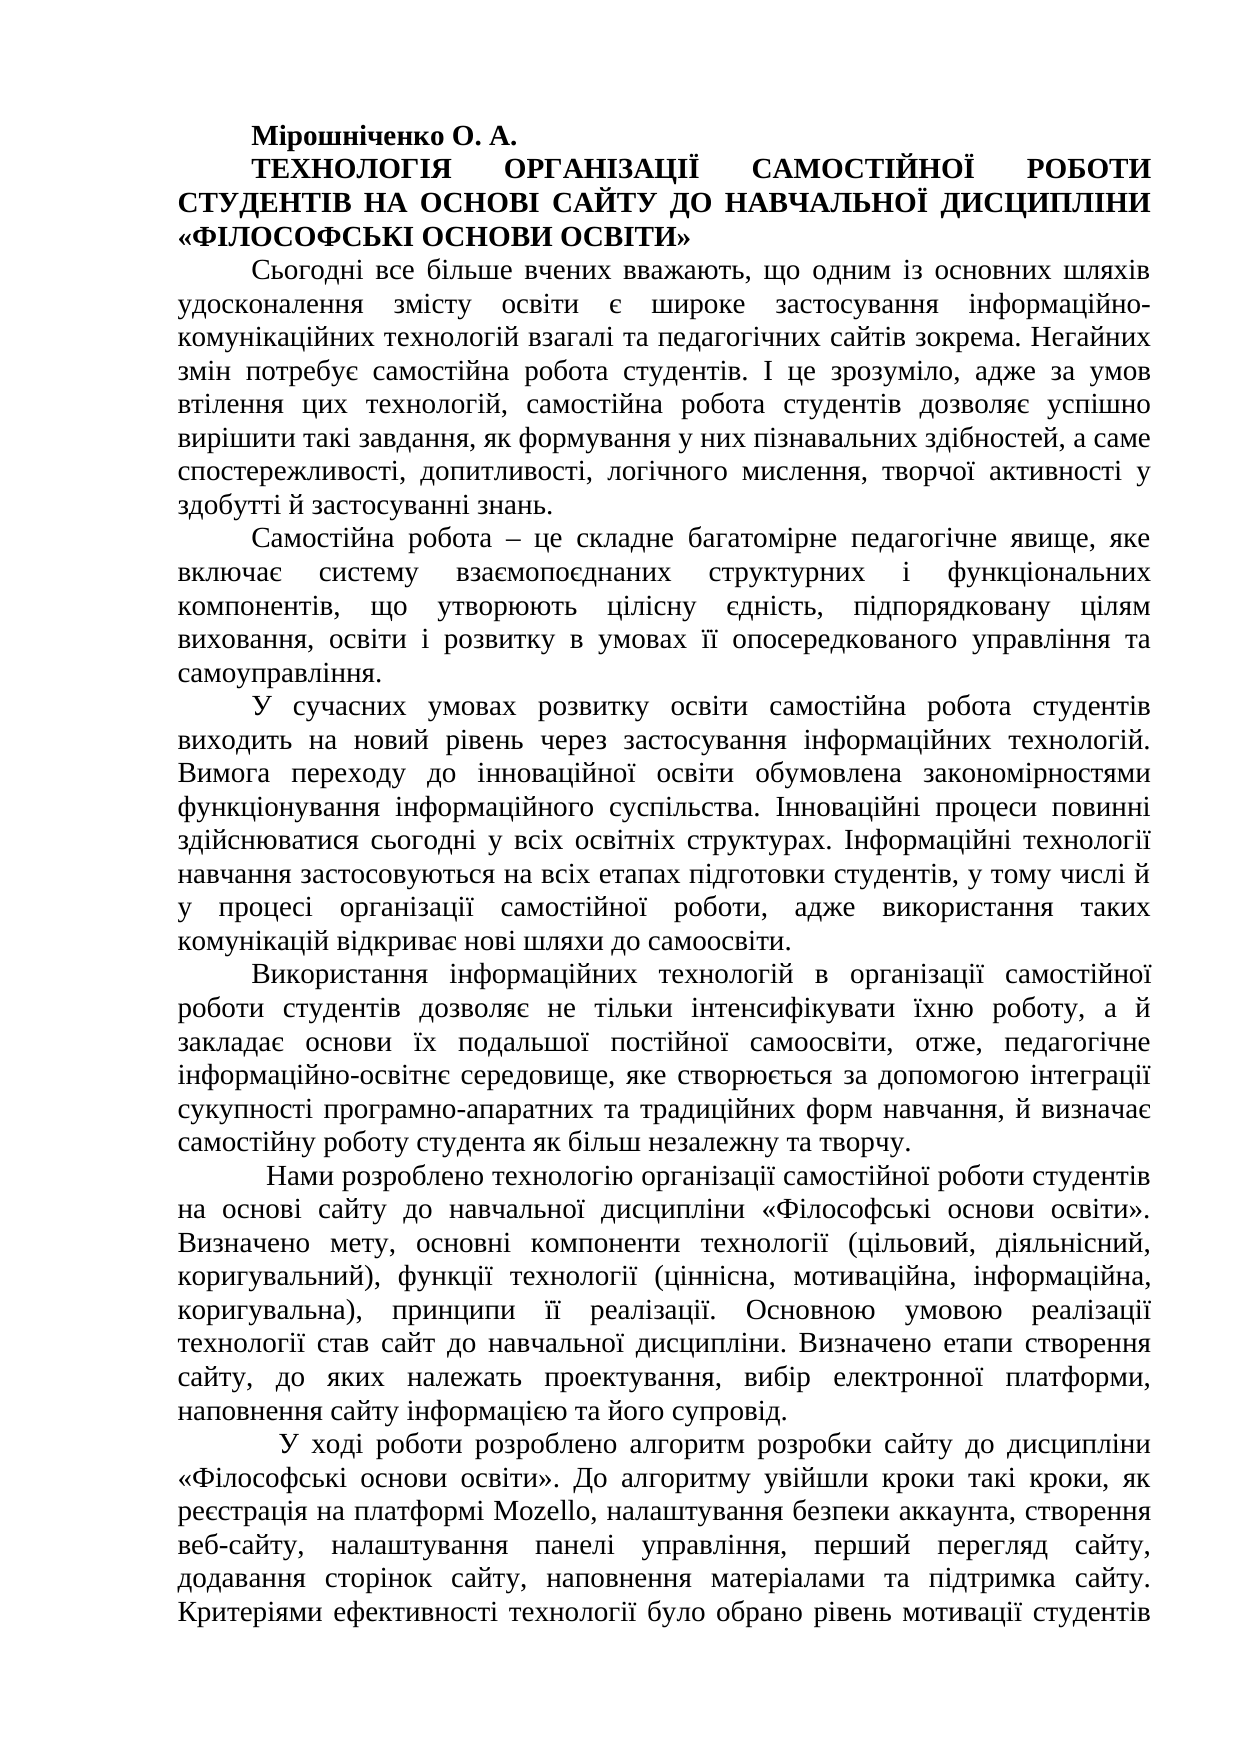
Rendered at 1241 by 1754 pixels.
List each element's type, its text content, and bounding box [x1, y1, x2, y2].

text Самостійна робота – це складне багатомірне педагогічне явище, яке включає систему взаємопоєднаних структурних і функціональних компонентів, що утворюють цілісну єдність, підпорядковану цілям виховання, освіти і розвитку в умовах її опосередкованого управління та самоуправління. [177, 521, 1152, 688]
text Мірошніченко О. А. [177, 118, 1152, 152]
text Нами розроблено технологію організації самостійної роботи студентів на основі сайту до навчальної дисципліни «Філософські основи освіти». Визначено мету, основні компоненти технології (цільовий, діяльнісний, коригувальний), функції технології (ціннісна, мотиваційна, інформаційна, коригувальна), принципи її реалізації. Основною умовою реалізації технології став сайт до навчальної дисципліни. Визначено етапи створення сайту, до яких належать проектування, вибір електронної платформи, наповнення сайту інформацією та його супровід. [177, 1158, 1152, 1426]
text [177, 1426, 1152, 1627]
list Сьогодні все більше вчених вважають, що одним із основних шляхів удосконалення змісту освіти є широке застосування інформаційно-комунікаційних технологій взагалі та педагогічних сайтів зокрема. Негайних змін потребує самостійна робота студентів. І це зрозуміло, адже за умов втілення цих технологій, самостійна робота студентів дозволяє успішно вирішити такі завдання, як формування у них пізнавальних здібностей, а саме спостережливості, допитливості, логічного мислення, творчої активності у здобутті й застосуванні знань. [177, 252, 1152, 521]
text Використання інформаційних технологій в організації самостійної роботи студентів дозволяє не тільки інтенсифікувати їхню роботу, а й закладає основи їх подальшої постійної самоосвіти, отже, педагогічне інформаційно-освітнє середовище, яке створюється за допомогою інтеграції сукупності програмно-апаратних та традиційних форм навчання, й визначає самостійну роботу студента як більш незалежну та творчу. [177, 957, 1152, 1158]
text У сучасних умовах розвитку освіти самостійна робота студентів виходить на новий рівень через застосування інформаційних технологій. Вимога переходу до інноваційної освіти обумовлена закономірностями функціонування інформаційного суспільства. Інноваційні процеси повинні здійснюватися сьогодні у всіх освітніх структурах. Інформаційні технології навчання застосовуються на всіх етапах підготовки студентів, у тому числі й у процесі організації самостійної роботи, адже використання таких комунікацій відкриває нові шляхи до самоосвіти. [177, 688, 1152, 957]
text ТЕХНОЛОГІЯ ОРГАНІЗАЦІЇ САМОСТІЙНОЇ РОБОТИ СТУДЕНТІВ НА ОСНОВІ САЙТУ ДО НАВЧАЛЬНОЇ ДИСЦИПЛІНИ «ФІЛОСОФСЬКІ ОСНОВИ ОСВІТИ» [177, 152, 1152, 252]
